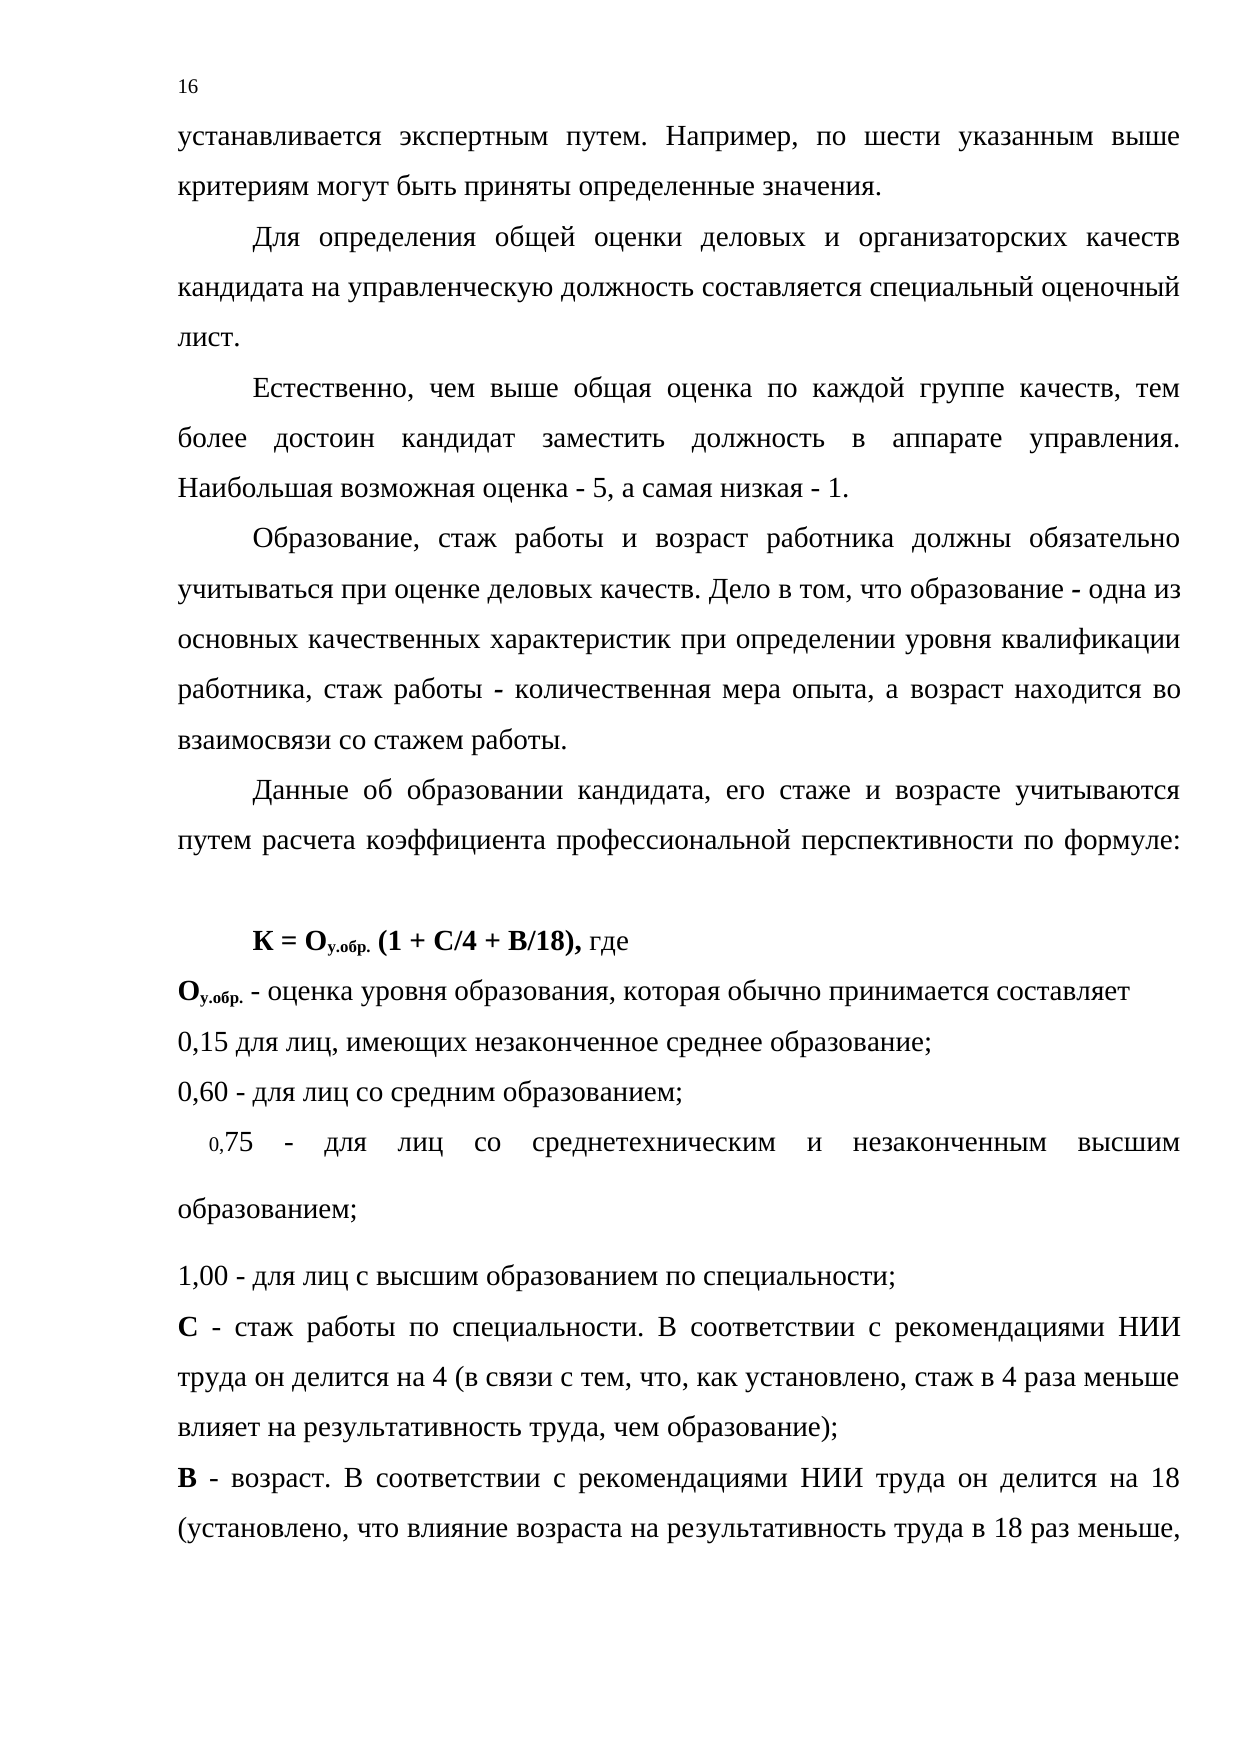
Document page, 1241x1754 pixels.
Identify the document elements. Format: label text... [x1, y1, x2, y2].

text Для определения общей оценки деловых и организаторских качеств кандидата на управленческую должность составляется специальный оценочный лист. [177, 219, 1181, 353]
text 0,75 - для лиц со среднетехническим и незаконченным высшим образованием; [177, 1124, 1181, 1225]
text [177, 118, 1181, 202]
text Оу.обр. - оценка уровня образования, которая обычно принимается составляет [177, 973, 1181, 1007]
text Образование, стаж работы и возраст работника должны обязательно учитываться при оценке деловых качеств. Дело в том, что образование - одна из основных качественных характеристик при определении уровня квалификации работника, стаж работы - количественная мера опыта, а возраст находится во взаимосвязи со стажем работы. [177, 521, 1181, 755]
text С - стаж работы по специальности. В соответствии с рекомендациями НИИ труда он делится на 4 (в связи с тем, что, как установлено, стаж в 4 раза меньше влияет на результативность труда, чем образование); [177, 1309, 1181, 1443]
text 0,60 - для лиц со средним образованием; [177, 1074, 1181, 1108]
text Естественно, чем выше общая оценка по каждой группе качеств, тем более достоин кандидат заместить должность в аппарате управления. Наибольшая возможная оценка - 5, а самая низкая - 1. [177, 370, 1181, 504]
text 1,00 - для лиц с высшим образованием по специальности; [177, 1258, 1181, 1292]
text К = Оу.обр. (1 + С/4 + В/18), где [177, 923, 1181, 957]
text 0,15 для лиц, имеющих незаконченное среднее образование; [177, 1024, 1181, 1057]
text Данные об образовании кандидата, его стаже и возрасте учитываются путем расчета коэффициента профессиональной перспективности по формуле: [177, 772, 1181, 906]
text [177, 1460, 1181, 1544]
